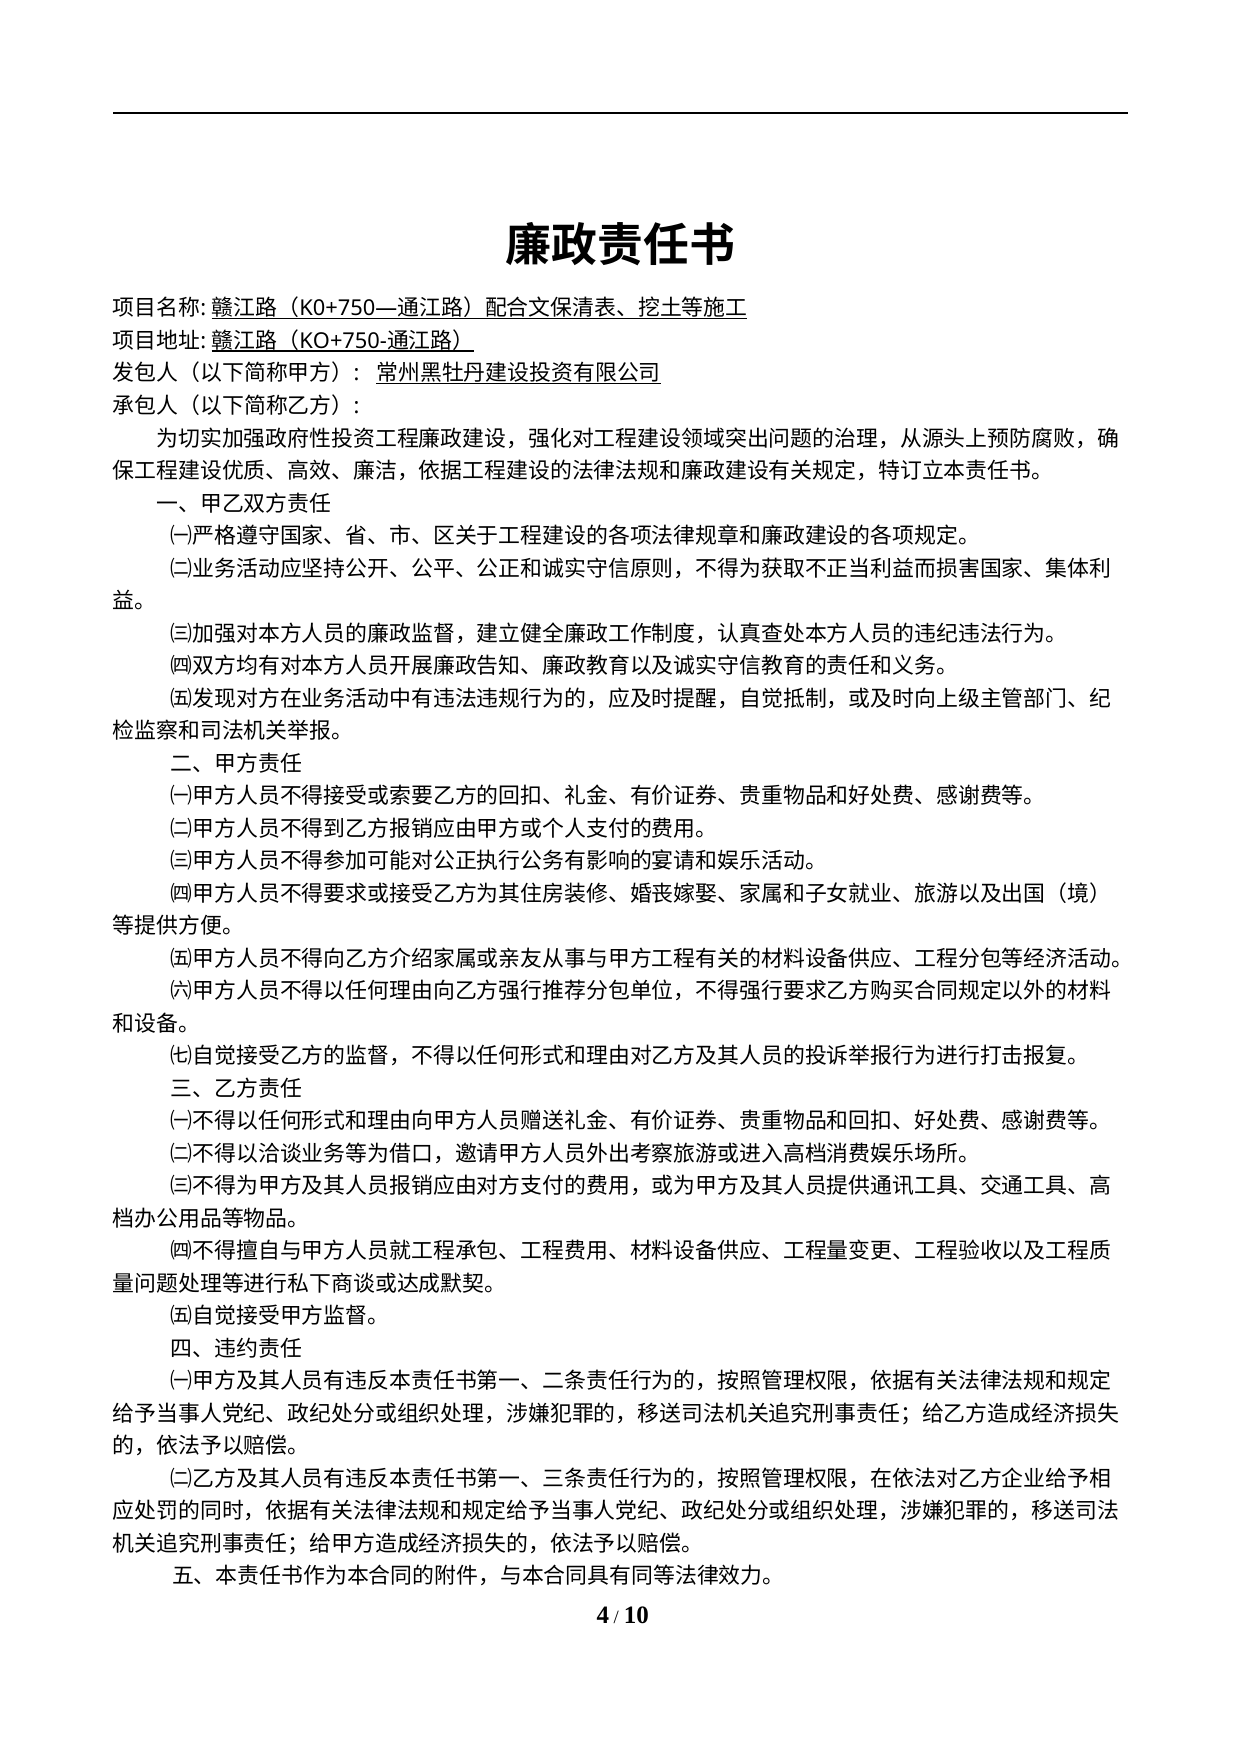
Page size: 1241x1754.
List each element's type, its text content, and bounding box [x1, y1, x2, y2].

text ㈢加强对本方人员的廉政监督，建立健全廉政工作制度，认真查处本方人员的违纪违法行为。 [112, 615, 1128, 648]
text ㈣甲方人员不得要求或接受乙方为其住房装修、婚丧嫁娶、家属和子女就业、旅游以及出国（境）等提供方便。 [112, 875, 1128, 940]
text ㈤发现对方在业务活动中有违法违规行为的，应及时提醒，自觉抵制，或及时向上级主管部门、纪检监察和司法机关举报。 [112, 680, 1128, 745]
text ㈤自觉接受甲方监督。 [112, 1298, 1128, 1330]
text ㈡乙方及其人员有违反本责任书第一、三条责任行为的，按照管理权限，在依法对乙方企业给予相应处罚的同时，依据有关法律法规和规定给予当事人党纪、政纪处分或组织处理，涉嫌犯罪的，移送司法机关追究刑事责任；给甲方造成经济损失的，依法予以赔偿。 [112, 1460, 1128, 1558]
text 一、甲乙双方责任 [112, 485, 1128, 518]
text ㈤甲方人员不得向乙方介绍家属或亲友从事与甲方工程有关的材料设备供应、工程分包等经济活动。 [112, 940, 1128, 973]
text 项目名称: 赣江路（K0+750—通江路）配合文保清表、挖土等施工 [113, 290, 1128, 323]
text 二、甲方责任 [112, 745, 1128, 778]
text ㈡业务活动应坚持公开、公平、公正和诚实守信原则，不得为获取不正当利益而损害国家、集体利益。 [112, 550, 1128, 615]
text ㈠不得以任何形式和理由向甲方人员赠送礼金、有价证券、贵重物品和回扣、好处费、感谢费等。 [112, 1103, 1128, 1135]
text ㈠甲方及其人员有违反本责任书第一、二条责任行为的，按照管理权限，依据有关法律法规和规定给予当事人党纪、政纪处分或组织处理，涉嫌犯罪的，移送司法机关追究刑事责任；给乙方造成经济损失的，依法予以赔偿。 [112, 1363, 1128, 1460]
text ㈡甲方人员不得到乙方报销应由甲方或个人支付的费用。 [112, 810, 1128, 843]
text ㈡不得以洽谈业务等为借口，邀请甲方人员外出考察旅游或进入高档消费娱乐场所。 [112, 1135, 1128, 1168]
text 发包人（以下简称甲方）: 常州黑牡丹建设投资有限公司 [113, 355, 1128, 388]
text ㈣双方均有对本方人员开展廉政告知、廉政教育以及诚实守信教育的责任和义务。 [112, 648, 1128, 680]
text ㈠严格遵守国家、省、市、区关于工程建设的各项法律规章和廉政建设的各项规定。 [112, 518, 1128, 550]
text 五、本责任书作为本合同的附件，与本合同具有同等法律效力。 [112, 1558, 1128, 1590]
text ㈦自觉接受乙方的监督，不得以任何形式和理由对乙方及其人员的投诉举报行为进行打击报复。 [112, 1038, 1128, 1070]
text 项目地址: 赣江路（KO+750-通江路） [113, 323, 1128, 355]
text 为切实加强政府性投资工程廉政建设，强化对工程建设领域突出问题的治理，从源头上预防腐败，确保工程建设优质、高效、廉洁，依据工程建设的法律法规和廉政建设有关规定，特订立本责任书。 [112, 420, 1128, 485]
text 廉政责任书 [112, 193, 1128, 290]
text 四、违约责任 [112, 1330, 1128, 1363]
text 承包人（以下简称乙方）: [113, 388, 1128, 420]
text ㈠甲方人员不得接受或索要乙方的回扣、礼金、有价证券、贵重物品和好处费、感谢费等。 [112, 778, 1128, 810]
text ㈣不得擅自与甲方人员就工程承包、工程费用、材料设备供应、工程量变更、工程验收以及工程质量问题处理等进行私下商谈或达成默契。 [112, 1233, 1128, 1298]
text ㈢不得为甲方及其人员报销应由对方支付的费用，或为甲方及其人员提供通讯工具、交通工具、高档办公用品等物品。 [112, 1168, 1128, 1233]
text 三、乙方责任 [112, 1070, 1128, 1103]
text ㈥甲方人员不得以任何理由向乙方强行推荐分包单位，不得强行要求乙方购买合同规定以外的材料和设备。 [112, 973, 1128, 1038]
text ㈢甲方人员不得参加可能对公正执行公务有影响的宴请和娱乐活动。 [112, 843, 1128, 875]
